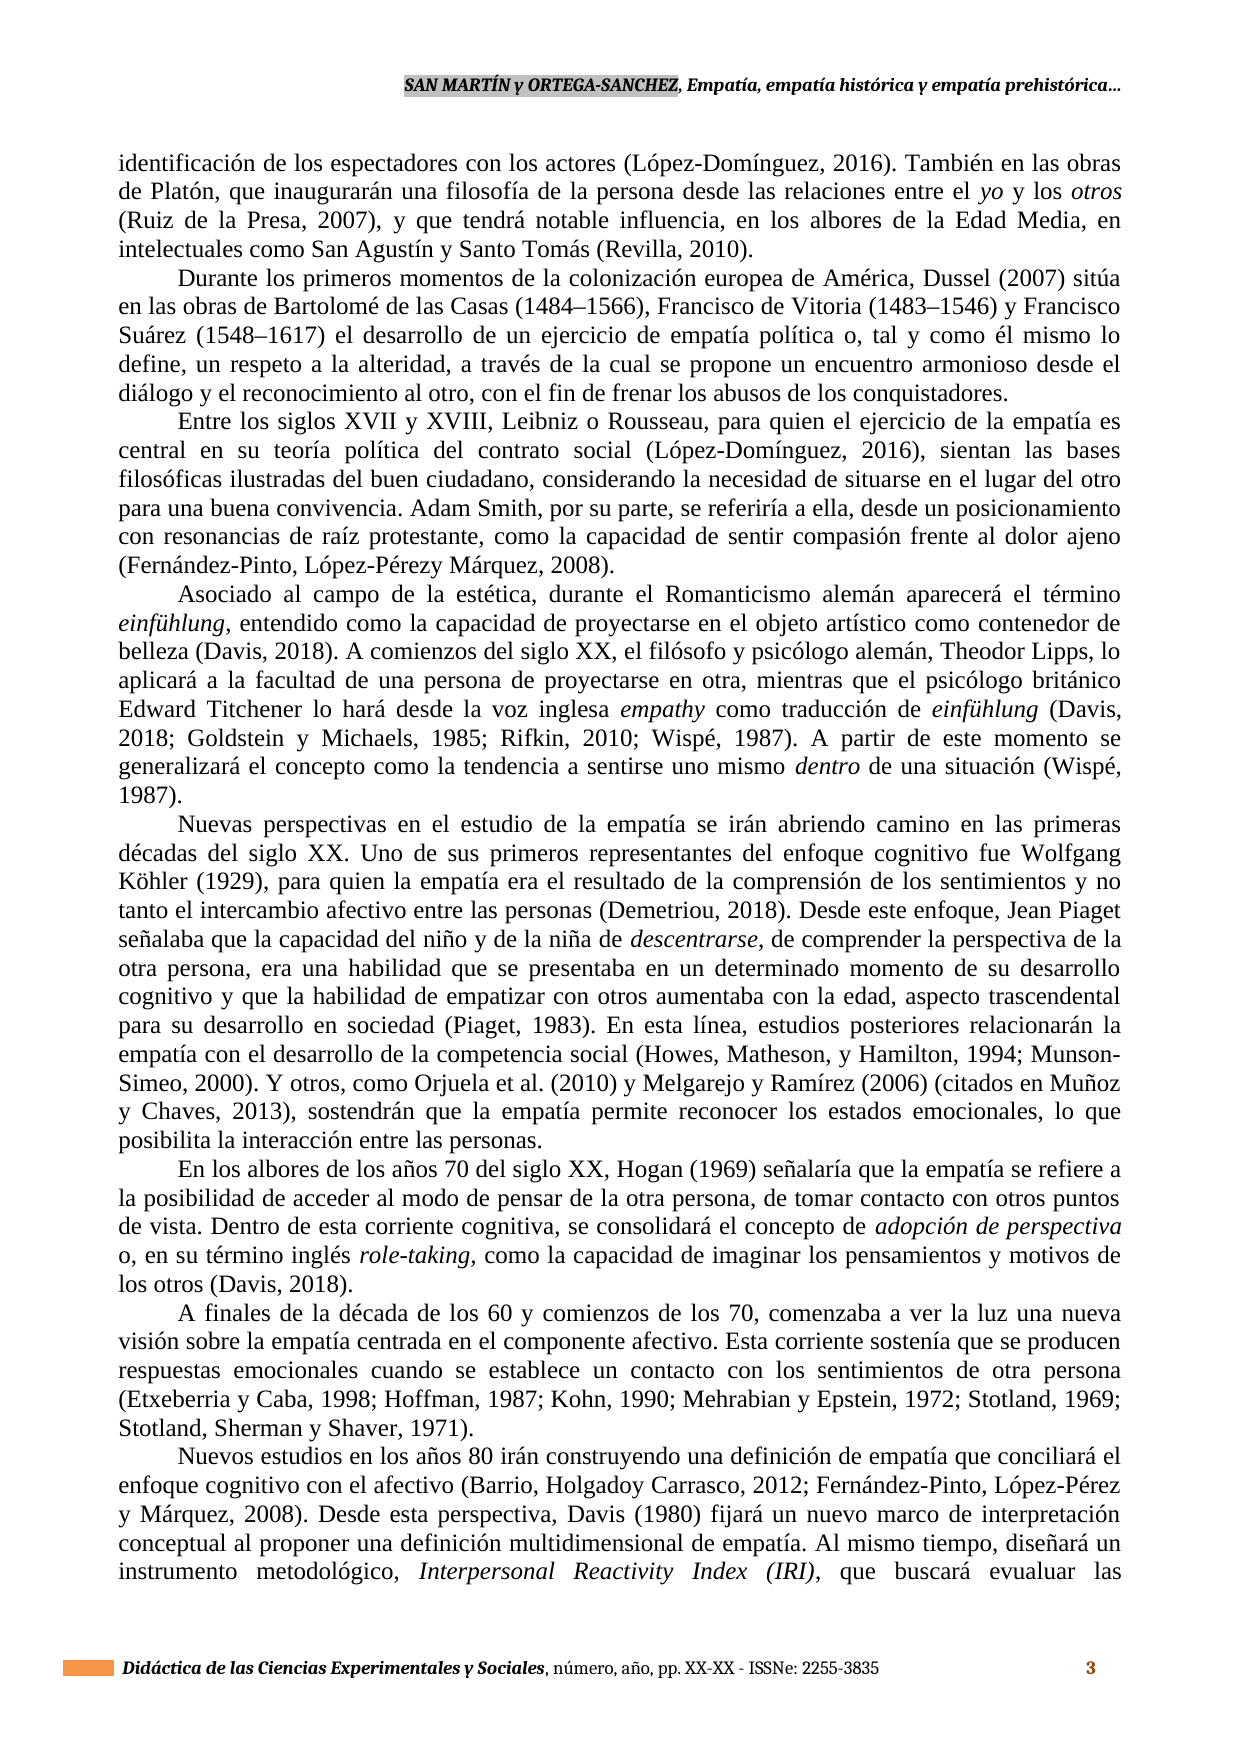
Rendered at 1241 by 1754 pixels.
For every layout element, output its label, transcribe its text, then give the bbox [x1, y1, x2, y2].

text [118, 1441, 1122, 1585]
text A finales de la década de los 60 y comienzos de los 70, comenzaba a ver la luz una nueva visión sobre la empatía centrada en el componente afectivo. Esta corriente sostenía que se producen respuestas emocionales cuando se establece un contacto con los sentimientos de otra persona (Etxeberria y Caba, 1998; Hoffman, 1987; Kohn, 1990; Mehrabian y Epstein, 1972; Stotland, 1969; Stotland, Sherman y Shaver, 1971). [118, 1298, 1122, 1441]
text Nuevas perspectivas en el estudio de la empatía se irán abriendo camino en las primeras décadas del siglo XX. Uno de sus primeros representantes del enfoque cognitivo fue Wolfgang Köhler (1929), para quien la empatía era el resultado de la comprensión de los sentimientos y no tanto el intercambio afectivo entre las personas (Demetriou, 2018). Desde este enfoque, Jean Piaget señalaba que la capacidad del niño y de la niña de descentrarse, de comprender la perspectiva de la otra persona, era una habilidad que se presentaba en un determinado momento de su desarrollo cognitivo y que la habilidad de empatizar con otros aumentaba con la edad, aspecto trascendental para su desarrollo en sociedad (Piaget, 1983). En esta línea, estudios posteriores relacionarán la empatía con el desarrollo de la competencia social (Howes, Matheson, y Hamilton, 1994; Munson-Simeo, 2000). Y otros, como Orjuela et al. (2010) y Melgarejo y Ramírez (2006) (citados en Muñoz y Chaves, 2013), sostendrán que la empatía permite reconocer los estados emocionales, lo que posibilita la interacción entre las personas. [118, 809, 1122, 1154]
text Entre los siglos XVII y XVIII, Leibniz o Rousseau, para quien el ejercicio de la empatía es central en su teoría política del contrato social (López-Domínguez, 2016), sientan las bases filosóficas ilustradas del buen ciudadano, considerando la necesidad de situarse en el lugar del otro para una buena convivencia. Adam Smith, por su parte, se referiría a ella, desde un posicionamiento con resonancias de raíz protestante, como la capacidad de sentir compasión frente al dolor ajeno (Fernández-Pinto, López-Pérezy Márquez, 2008). [118, 406, 1122, 579]
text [118, 148, 1122, 263]
text En los albores de los años 70 del siglo XX, Hogan (1969) señalaría que la empatía se refiere a la posibilidad de acceder al modo de pensar de la otra persona, de tomar contacto con otros puntos de vista. Dentro de esta corriente cognitiva, se consolidará el concepto de adopción de perspectiva o, en su término inglés role-taking, como la capacidad de imaginar los pensamientos y motivos de los otros (Davis, 2018). [118, 1154, 1122, 1298]
text Durante los primeros momentos de la colonización europea de América, Dussel (2007) sitúa en las obras de Bartolomé de las Casas (1484‒1566), Francisco de Vitoria (1483‒1546) y Francisco Suárez (1548‒1617) el desarrollo de un ejercicio de empatía política o, tal y como él mismo lo define, un respeto a la alteridad, a través de la cual se propone un encuentro armonioso desde el diálogo y el reconocimiento al otro, con el fin de frenar los abusos de los conquistadores. [118, 263, 1122, 406]
text Asociado al campo de la estética, durante el Romanticismo alemán aparecerá el término einfühlung, entendido como la capacidad de proyectarse en el objeto artístico como contenedor de belleza (Davis, 2018). A comienzos del siglo XX, el filósofo y psicólogo alemán, Theodor Lipps, lo aplicará a la facultad de una persona de proyectarse en otra, mientras que el psicólogo británico Edward Titchener lo hará desde la voz inglesa empathy como traducción de einfühlung (Davis, 2018; Goldstein y Michaels, 1985; Rifkin, 2010; Wispé, 1987). A partir de este momento se generalizará el concepto como la tendencia a sentirse uno mismo dentro de una situación (Wispé, 1987). [118, 579, 1122, 809]
